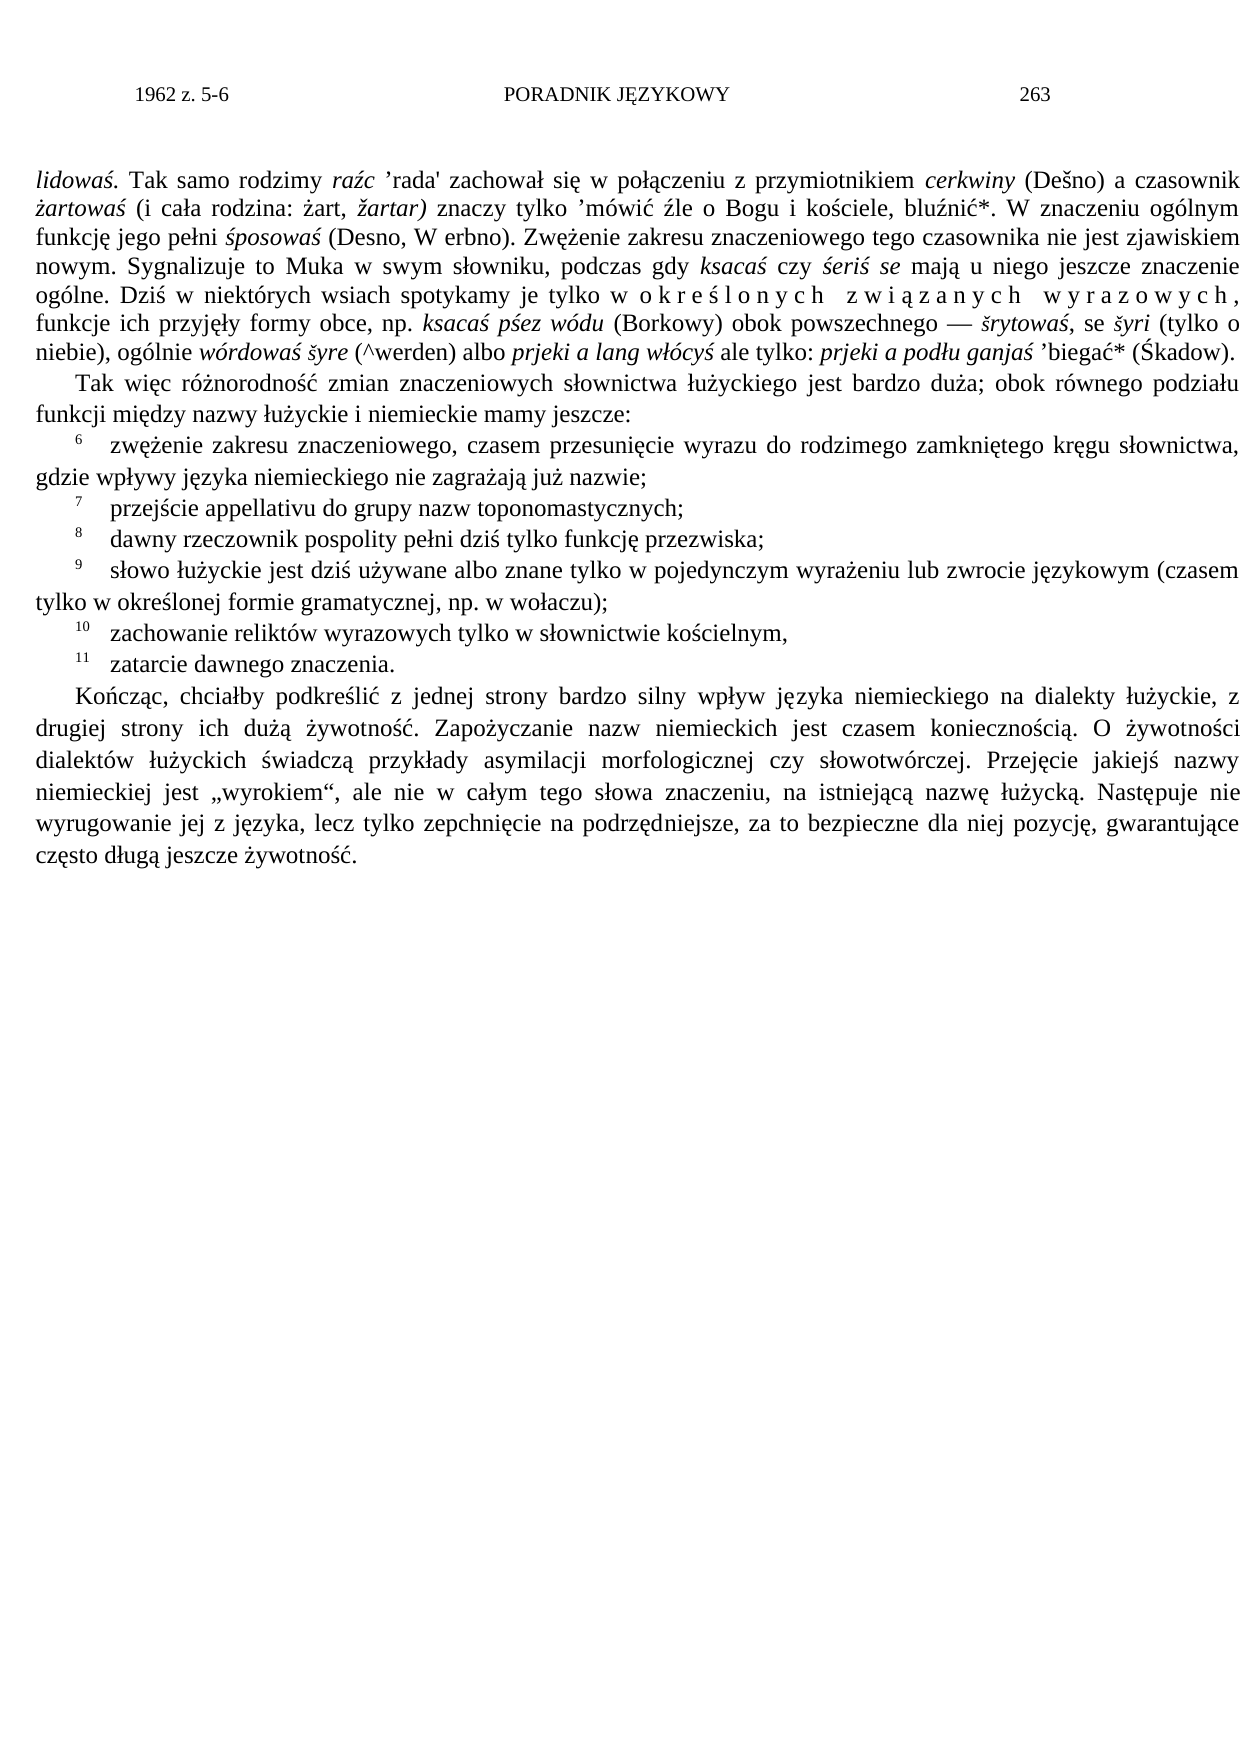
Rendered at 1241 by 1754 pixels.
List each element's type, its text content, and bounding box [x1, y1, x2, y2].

list zatarcie dawnego znaczenia. [35, 648, 1240, 679]
text Tak więc różnorodność zmian znaczeniowych słownictwa łużyckiego jest bardzo duża; obok równego podziału funkcji między nazwy łużyckie i niemieckie mamy jeszcze: [35, 366, 1240, 429]
text Kończąc, chciałby podkreślić z jednej strony bardzo silny wpływ języka niemieckiego na dialekty łużyckie, z drugiej strony ich dużą żywotność. Zapożyczanie nazw niemieckich jest czasem koniecznością. O żywotności dialektów łużyckich świadczą przykłady asymilacji morfologicznej czy słowotwórczej. Przejęcie jakiejś nazwy niemieckiej jest „wyrokiem“, ale nie w całym tego słowa znaczeniu, na istniejącą nazwę łużycką. Następuje nie wyrugowanie jej z języka, lecz tylko zepchnięcie na podrzędniejsze, za to bezpieczne dla niej pozycję, gwarantujące często długą jeszcze żywotność. [35, 679, 1240, 870]
list zachowanie reliktów wyrazowych tylko w słownictwie kościelnym, [35, 616, 1240, 648]
list zwężenie zakresu znaczeniowego, czasem przesunięcie wyrazu do rodzimego zamkniętego kręgu słownictwa, gdzie wpływy języka niemieckiego nie zagrażają już nazwie; [35, 429, 1240, 491]
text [35, 165, 1240, 366]
list przejście appellativu do grupy nazw toponomastycznych; [35, 491, 1240, 523]
list słowo łużyckie jest dziś używane albo znane tylko w pojedynczym wyrażeniu lub zwrocie językowym (czasem tylko w określonej formie gramatycznej, np. w wołaczu); [35, 554, 1240, 616]
list dawny rzeczownik pospolity pełni dziś tylko funkcję przezwiska; [35, 523, 1240, 554]
